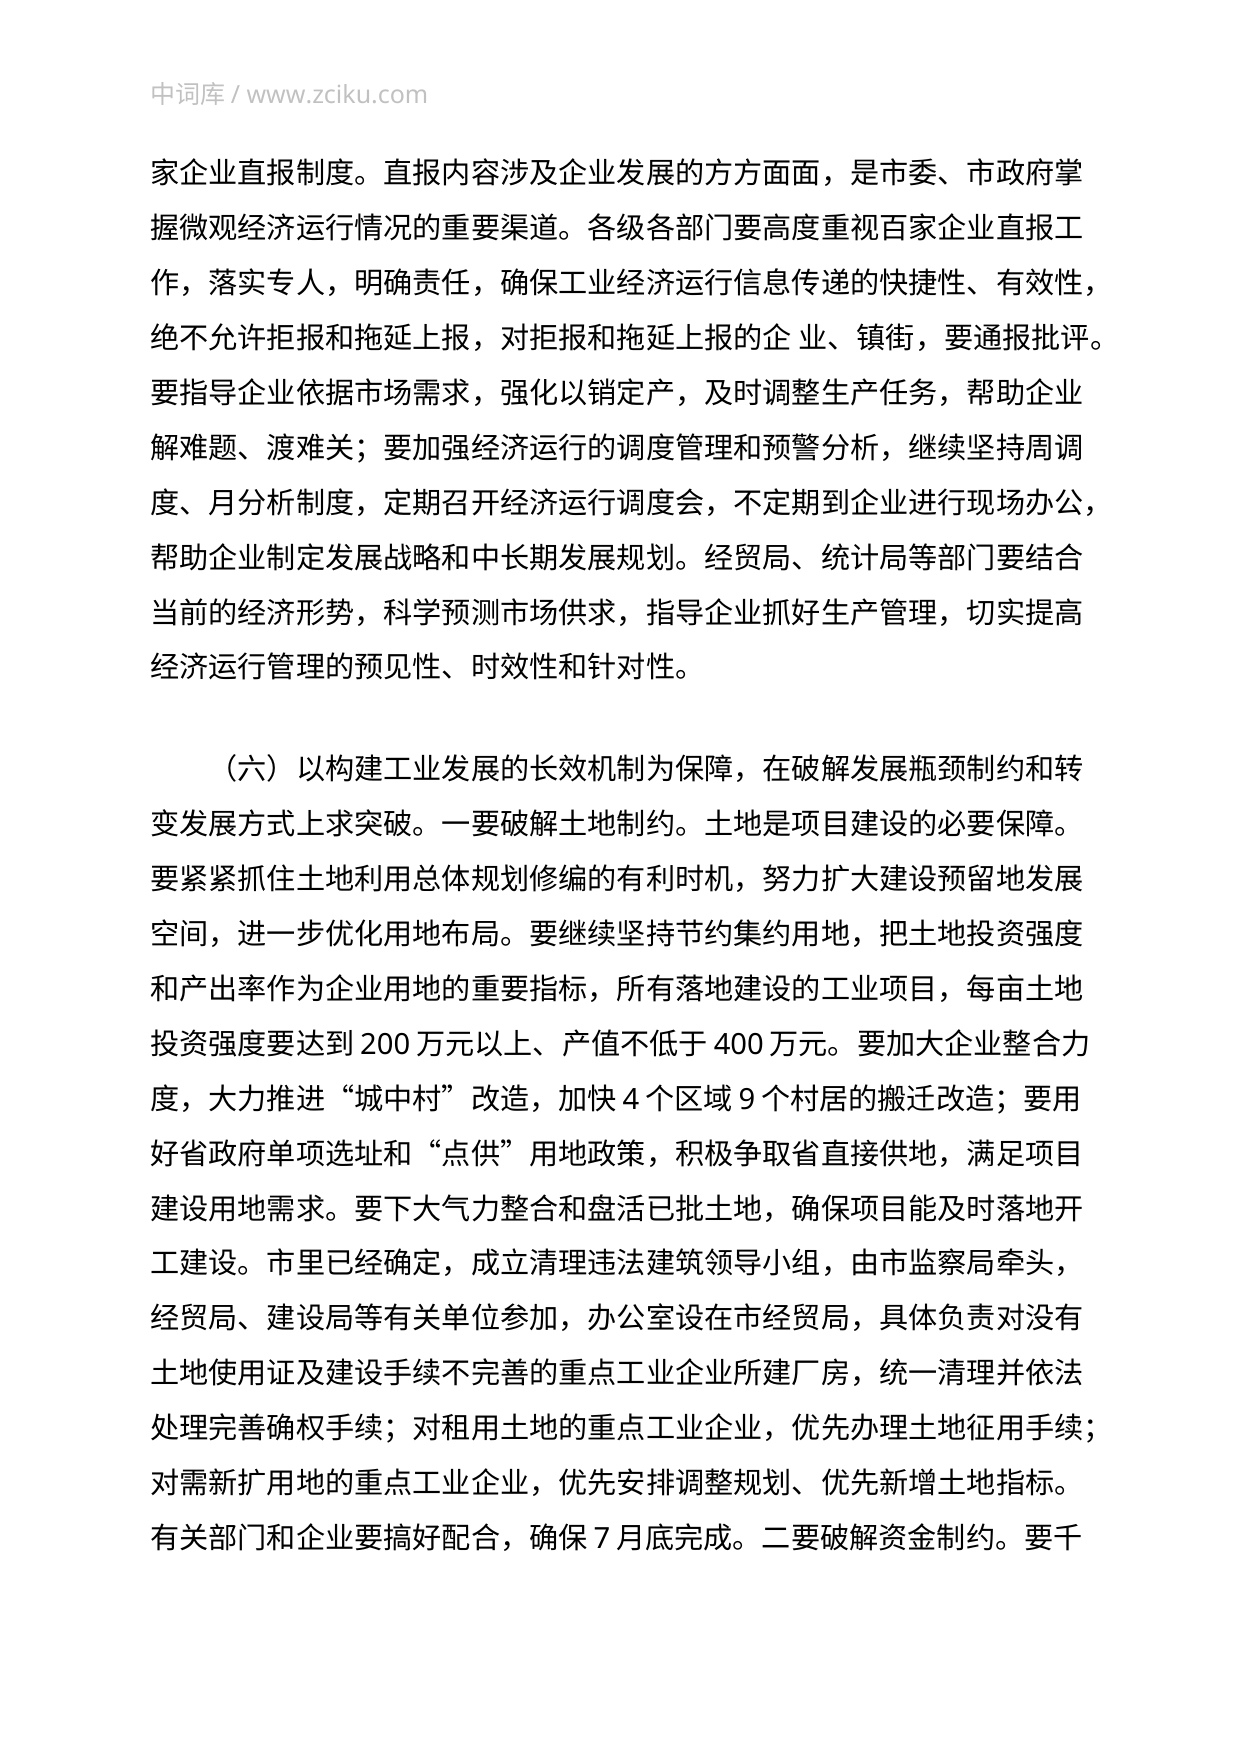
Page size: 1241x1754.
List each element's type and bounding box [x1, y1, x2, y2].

text [150, 150, 1090, 686]
text [150, 746, 1090, 1557]
